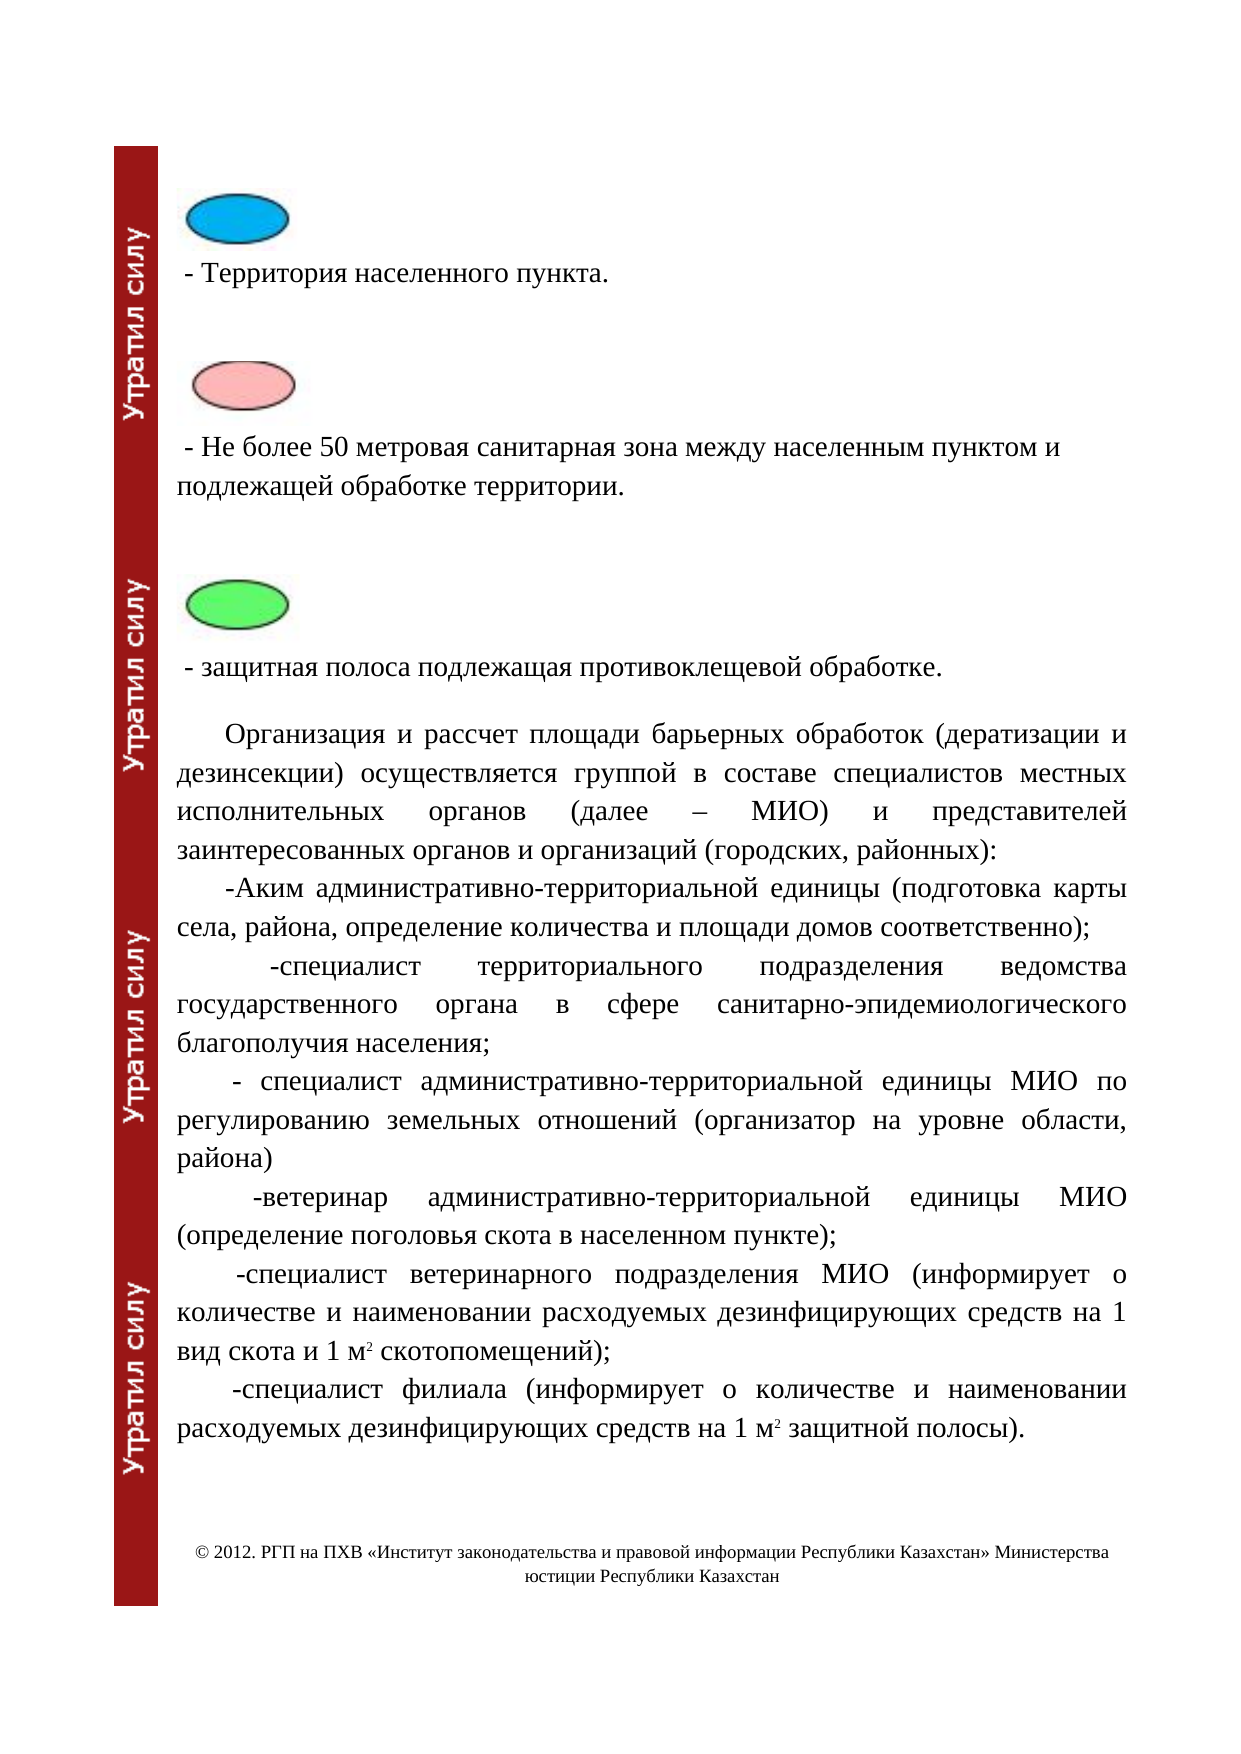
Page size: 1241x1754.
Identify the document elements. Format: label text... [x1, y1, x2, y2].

picture [114, 146, 158, 255]
picture [114, 1444, 158, 1541]
text -специалист филиала (информирует о количестве и наименовании расходуемых дезинфицирующих средств на 1 м2 защитной полосы). [112, 1372, 1128, 1444]
text - специалист административно-территориальной единицы МИО по регулированию земельных отношений (организатор на уровне области, района) [112, 1063, 1128, 1174]
picture [114, 866, 158, 871]
picture [114, 1367, 158, 1372]
picture [114, 532, 158, 649]
text -специалист территориального подразделения ведомства государственного органа в сфере санитарно-эпидемиологического благополучия населения; [112, 948, 1128, 1058]
text -специалист ветеринарного подразделения МИО (информирует о количестве и наименовании расходуемых дезинфицирующих средств на 1 вид скота и 1 м2 скотопомещений); [112, 1256, 1128, 1367]
picture [114, 1174, 158, 1179]
picture [114, 1587, 158, 1606]
picture [176, 574, 300, 645]
text - Не более 50 метровая санитарная зона между населенным пунктом и подлежащей обработке территории. [112, 429, 1128, 532]
text Организация и рассчет площади барьерных обработок (дератизации и дезинсекции) осуществляется группой в составе специалистов местных исполнительных органов (далее – МИО) и представителей заинтересованных органов и организаций (городских, районных): [112, 716, 1128, 866]
picture [176, 361, 319, 426]
picture [114, 1251, 158, 1256]
picture [114, 319, 158, 429]
picture [176, 188, 298, 251]
picture [114, 1058, 158, 1063]
text - Территория населенного пункта. [112, 255, 1128, 319]
text -ветеринар административно-территориальной единицы МИО (определение поголовья скота в населенном пункте); [112, 1179, 1128, 1251]
text -Аким административно-территориальной единицы (подготовка карты села, района, определение количества и площади домов соответственно); [112, 871, 1128, 943]
text - защитная полоса подлежащая противоклещевой обработке. [112, 649, 1128, 713]
picture [114, 943, 158, 948]
text © 2012. РГП на ПХВ «Институт законодательства и правовой информации Республики Казахстан» Министерства юстиции Республики Казахстан [112, 1541, 1128, 1587]
